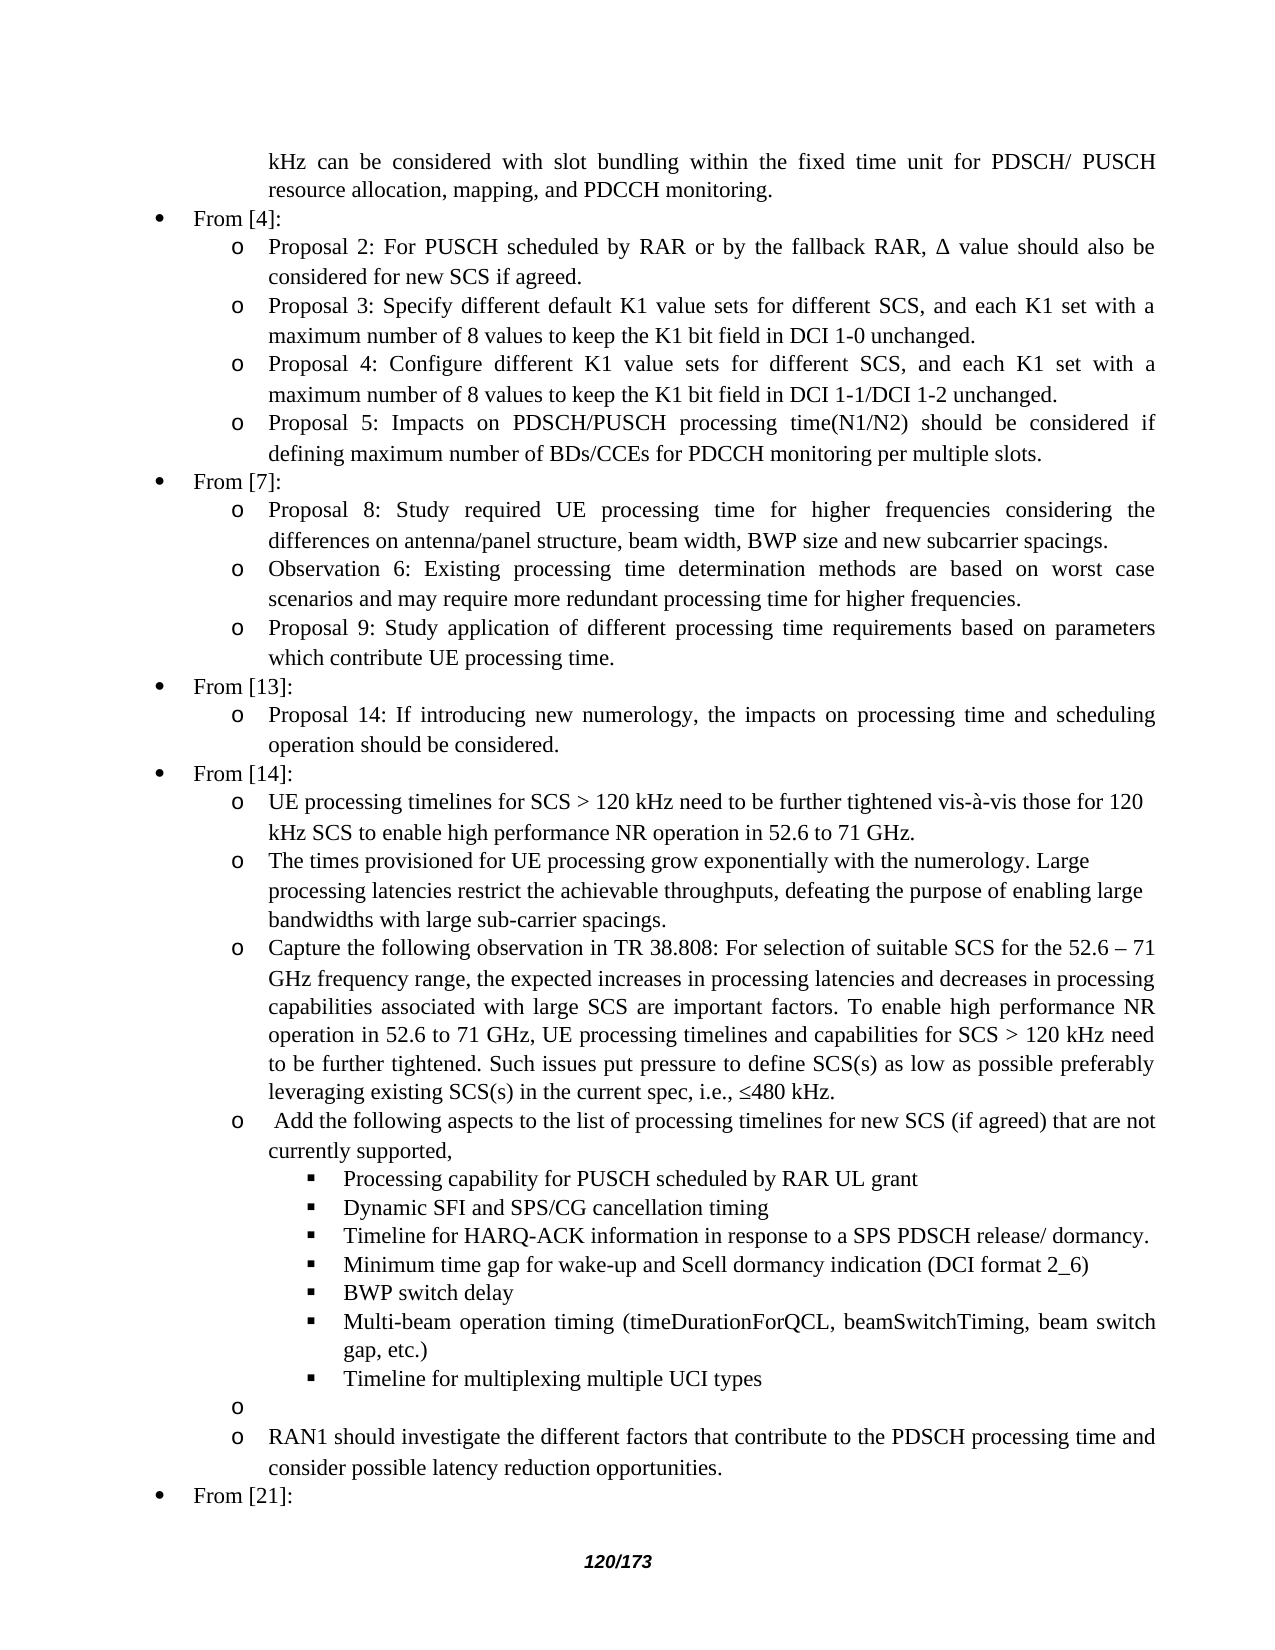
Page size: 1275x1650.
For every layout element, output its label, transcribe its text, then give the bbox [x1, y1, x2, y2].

list Add the following aspects to the list of processing timelines for new SCS (if agreed) that are not currently supported, [231, 1107, 1157, 1163]
list Capture the following observation in TR 38.808: For selection of suitable SCS for the 52.6 – 71 GHz frequency range, the expected increases in processing latencies and decreases in processing capabilities associated with large SCS are important factors. To enable high performance NR operation in 52.6 to 71 GHz, UE processing timelines and capabilities for SCS > 120 kHz need to be further tightened. Such issues put pressure to define SCS(s) as low as possible preferably leveraging existing SCS(s) in the current spec, i.e., ≤480 kHz. [231, 934, 1157, 1105]
list Proposal 9: Study application of different processing time requirements based on parameters which contribute UE processing time. [231, 614, 1157, 671]
list From [7]: [156, 468, 1157, 494]
list Timeline for multiplexing multiple UCI types [306, 1364, 1157, 1391]
list Multi-beam operation timing (timeDurationForQCL, beamSwitchTiming, beam switch gap, etc.) [306, 1308, 1157, 1362]
list RAN1 should investigate the different factors that contribute to the PDSCH processing time and consider possible latency reduction opportunities. [231, 1423, 1157, 1480]
list Proposal 14: If introducing new numerology, the impacts on processing time and scheduling operation should be considered. [231, 701, 1157, 758]
list Proposal 4: Configure different K1 value sets for different SCS, and each K1 set with a maximum number of 8 values to keep the K1 bit field in DCI 1-1/DCI 1-2 unchanged. [231, 351, 1157, 407]
list From [13]: [156, 673, 1157, 699]
list Minimum time gap for wake-up and Scell dormancy indication (DCI format 2_6) [306, 1251, 1157, 1277]
list BWP switch delay [306, 1279, 1157, 1306]
list Proposal 3: Specify different default K1 value sets for different SCS, and each K1 set with a maximum number of 8 values to keep the K1 bit field in DCI 1-0 unchanged. [231, 292, 1157, 348]
list Dynamic SFI and SPS/CG cancellation timing [306, 1194, 1157, 1220]
list From [4]: [156, 204, 1157, 231]
list From [14]: [156, 760, 1157, 786]
list Observation 6: Existing processing time determination methods are based on worst case scenarios and may require more redundant processing time for higher frequencies. [231, 555, 1157, 612]
list Processing capability for PUSCH scheduled by RAR UL grant [306, 1166, 1157, 1192]
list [231, 148, 1157, 202]
list UE processing timelines for SCS > 120 kHz need to be further tightened vis-à-vis those for 120 kHz SCS to enable high performance NR operation in 52.6 to 71 GHz. [231, 788, 1157, 845]
list From [21]: [156, 1482, 1157, 1508]
list Proposal 5: Impacts on PDSCH/PUSCH processing time(N1/N2) should be considered if defining maximum number of BDs/CCEs for PDCCH monitoring per multiple slots. [231, 409, 1157, 466]
list The times provisioned for UE processing grow exponentially with the numerology. Large processing latencies restrict the achievable throughputs, defeating the purpose of enabling large bandwidths with large sub-carrier spacings. [231, 847, 1157, 932]
list Proposal 8: Study required UE processing time for higher frequencies considering the differences on antenna/panel structure, beam width, BWP size and new subcarrier spacings. [231, 496, 1157, 553]
list Proposal 2: For PUSCH scheduled by RAR or by the fallback RAR, Δ value should also be considered for new SCS if agreed. [231, 233, 1157, 290]
list Timeline for HARQ-ACK information in response to a SPS PDSCH release/ dormancy. [306, 1222, 1157, 1249]
